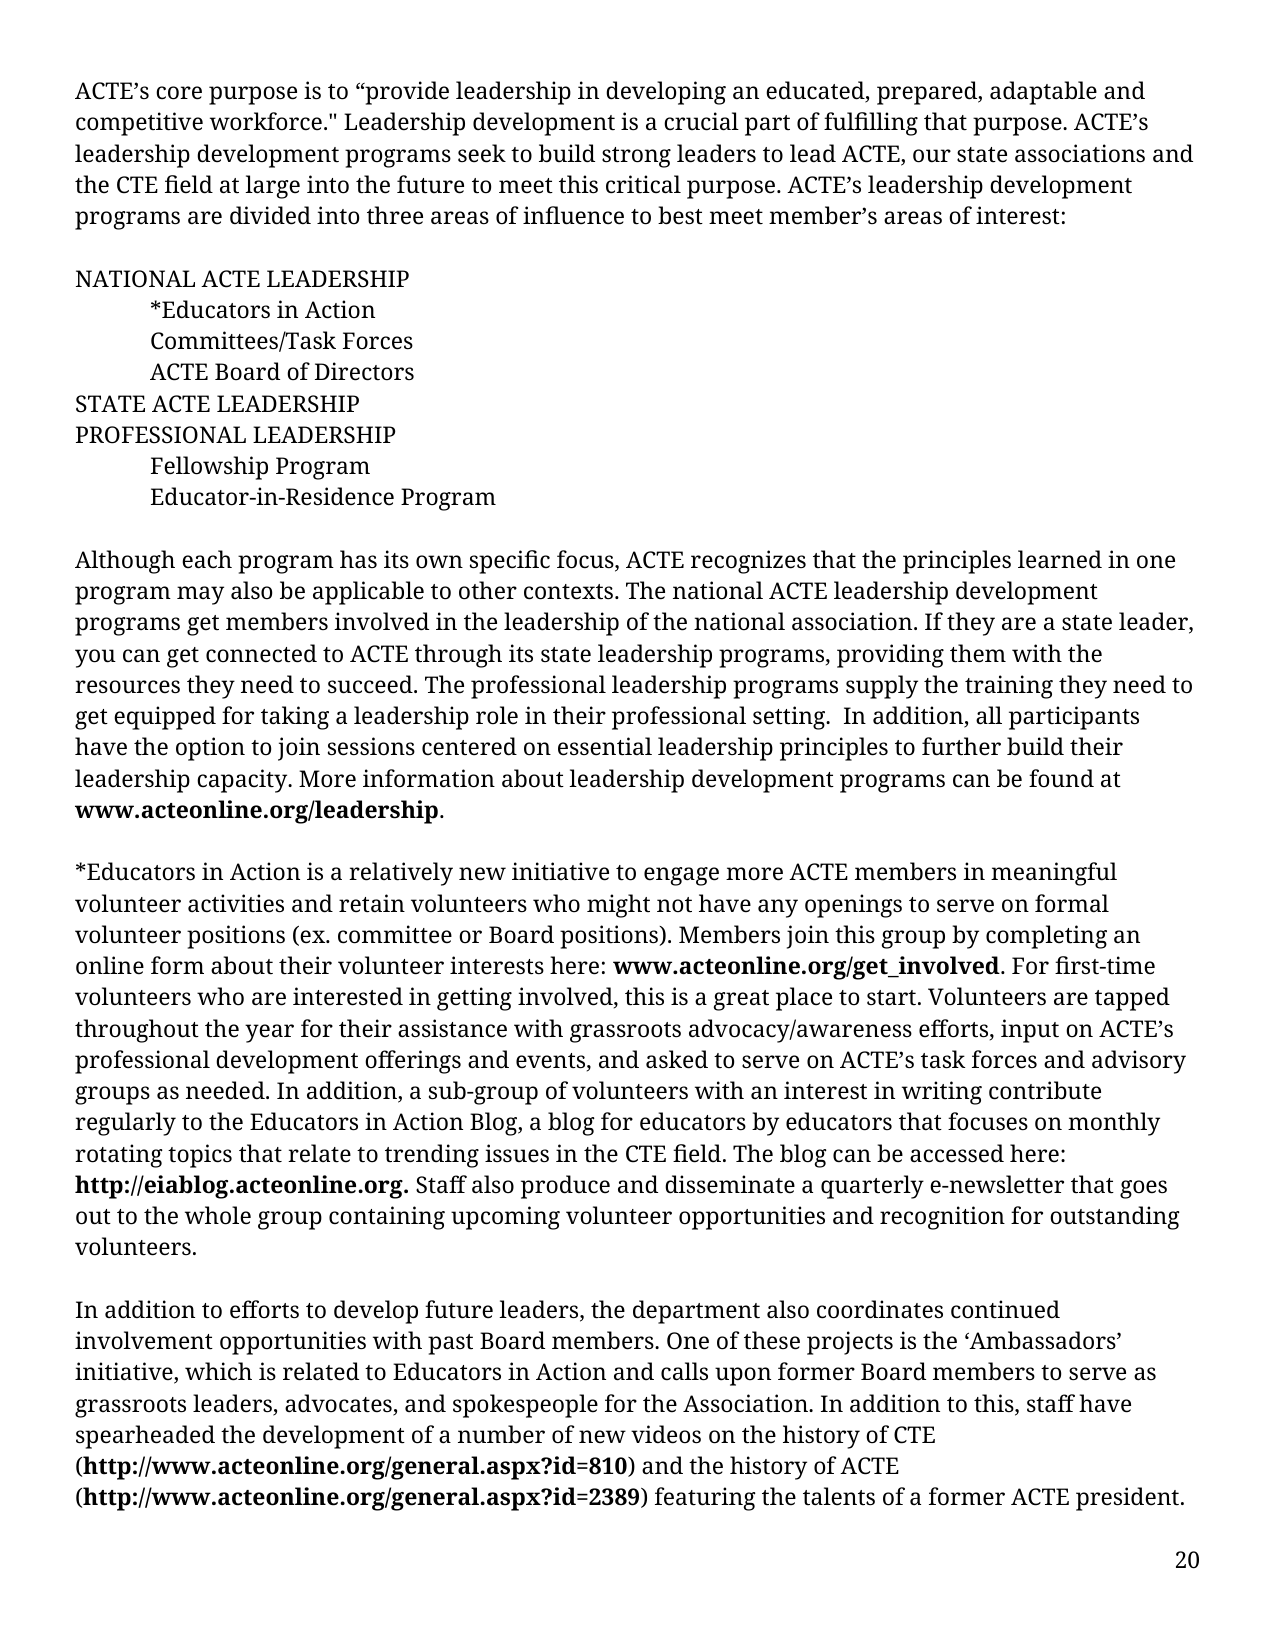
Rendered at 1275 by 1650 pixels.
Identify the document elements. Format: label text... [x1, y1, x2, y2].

text Although each program has its own specific focus, ACTE recognizes that the principles learned in one program may also be applicable to other contexts. The national ACTE leadership development programs get members involved in the leadership of the national association. If they are a state leader, you can get connected to ACTE through its state leadership programs, providing them with the resources they need to succeed. The professional leadership programs supply the training they need to get equipped for taking a leadership role in their professional setting. In addition, all participants have the option to join sessions centered on essential leadership principles to further build their leadership capacity. More information about leadership development programs can be found at www.acteonline.org/leadership. [75, 544, 1200, 825]
text Fellowship Program [75, 450, 1200, 481]
text STATE ACTE LEADERSHIP [75, 387, 1200, 419]
text Committees/Task Forces [75, 325, 1200, 356]
text PROFESSIONAL LEADERSHIP [75, 419, 1200, 450]
text In addition to efforts to develop future leaders, the department also coordinates continued involvement opportunities with past Board members. One of these projects is the ‘Ambassadors’ initiative, which is related to Educators in Action and calls upon former Board members to serve as grassroots leaders, advocates, and spokespeople for the Association. In addition to this, staff have spearheaded the development of a number of new videos on the history of CTE (http://www.acteonline.org/general.aspx?id=810) and the history of ACTE (http://www.acteonline.org/general.aspx?id=2389) featuring the talents of a former ACTE president. [75, 1294, 1200, 1512]
text *Educators in Action [75, 294, 1200, 325]
text *Educators in Action is a relatively new initiative to engage more ACTE members in meaningful volunteer activities and retain volunteers who might not have any openings to serve on formal volunteer positions (ex. committee or Board positions). Members join this group by completing an online form about their volunteer interests here: www.acteonline.org/get_involved. For first-time volunteers who are interested in getting involved, this is a great place to start. Volunteers are tapped throughout the year for their assistance with grassroots advocacy/awareness efforts, input on ACTE’s professional development offerings and events, and asked to serve on ACTE’s task forces and advisory groups as needed. In addition, a sub-group of volunteers with an interest in writing contribute regularly to the Educators in Action Blog, a blog for educators by educators that focuses on monthly rotating topics that relate to trending issues in the CTE field. The blog can be accessed here: http://eiablog.acteonline.org. Staff also produce and disseminate a quarterly e-newsletter that goes out to the whole group containing upcoming volunteer opportunities and recognition for outstanding volunteers. [75, 856, 1200, 1262]
text Educator-in-Residence Program [75, 481, 1200, 512]
text ACTE’s core purpose is to “provide leadership in developing an educated, prepared, adaptable and competitive workforce." Leadership development is a crucial part of fulfilling that purpose. ACTE’s leadership development programs seek to build strong leaders to lead ACTE, our state associations and the CTE field at large into the future to meet this critical purpose. ACTE’s leadership development programs are divided into three areas of influence to best meet member’s areas of interest: [75, 75, 1200, 231]
text ACTE Board of Directors [75, 356, 1200, 387]
text NATIONAL ACTE LEADERSHIP [75, 262, 1200, 294]
